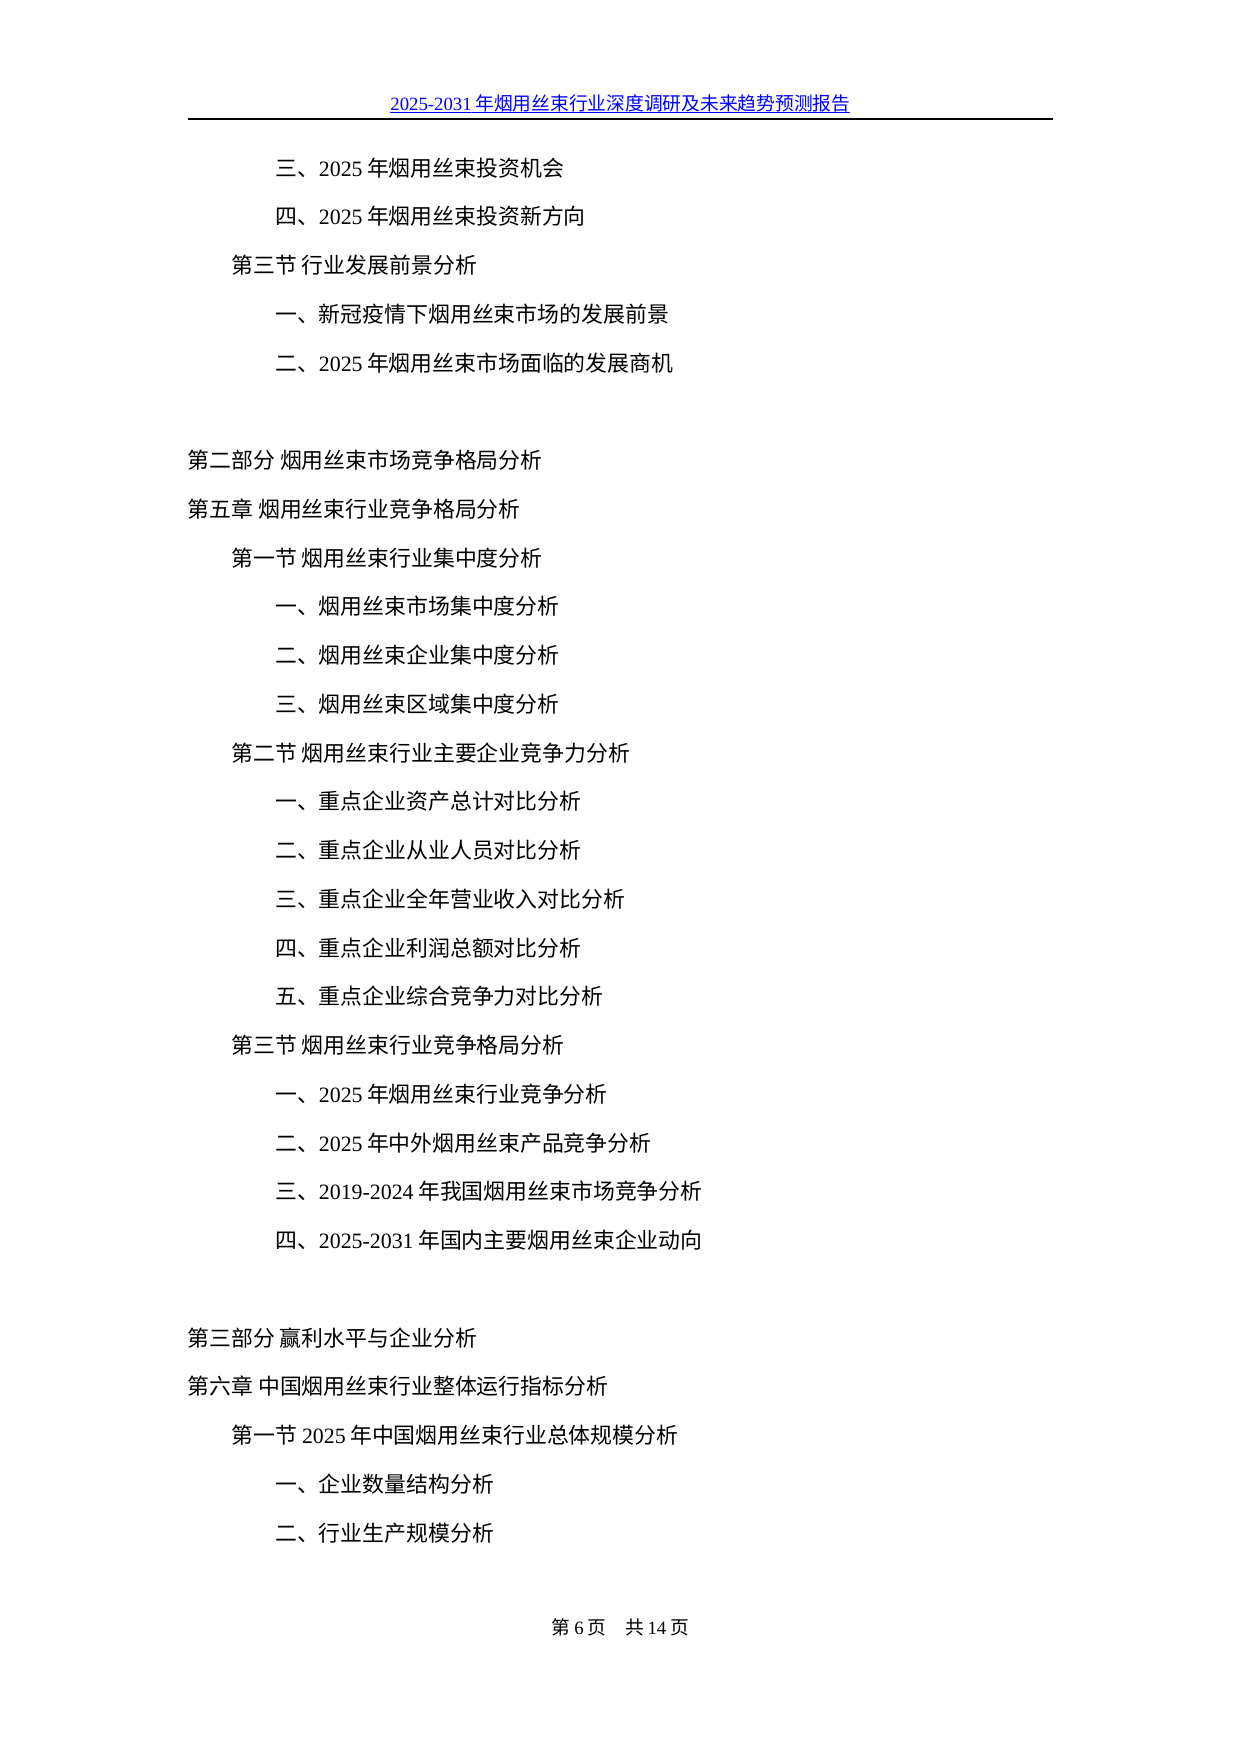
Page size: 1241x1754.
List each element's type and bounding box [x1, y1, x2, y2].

text [187, 150, 1053, 1548]
